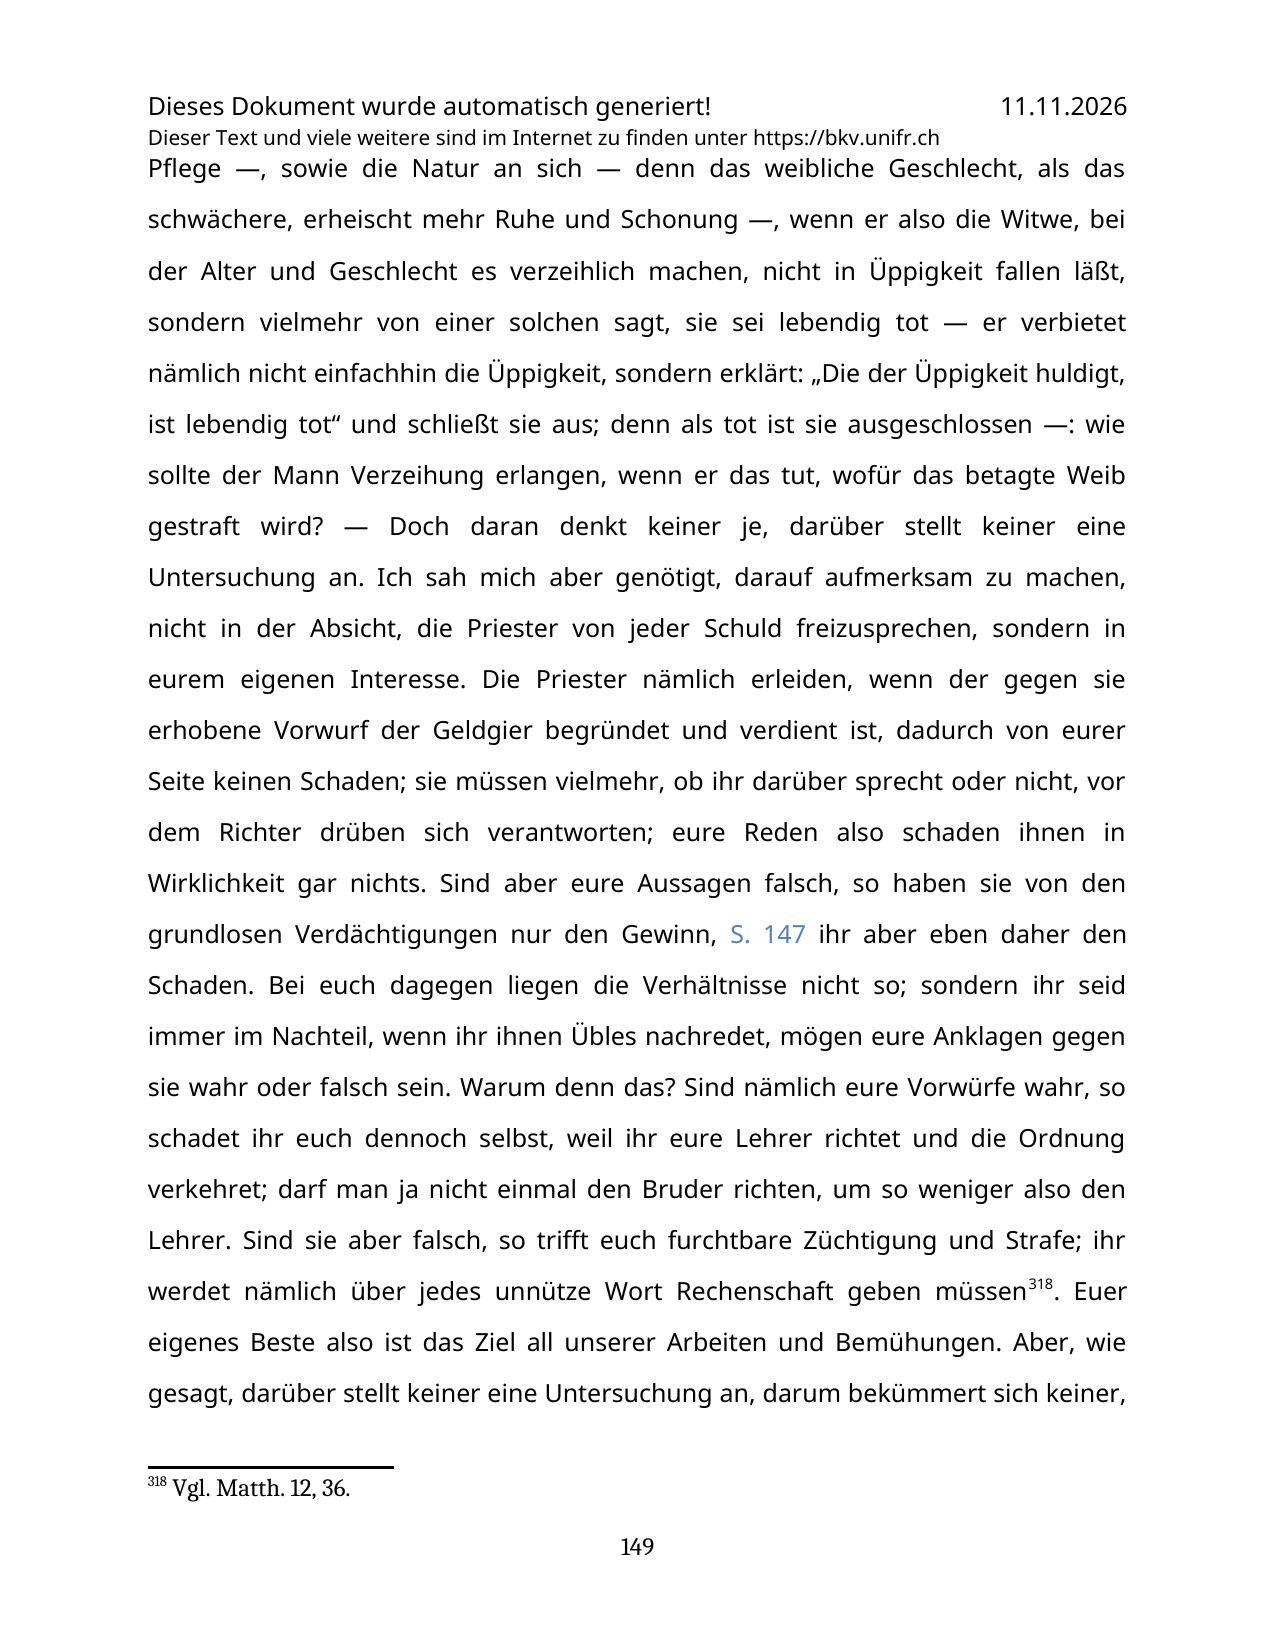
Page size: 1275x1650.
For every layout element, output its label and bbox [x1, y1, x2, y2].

text [148, 151, 1127, 1410]
